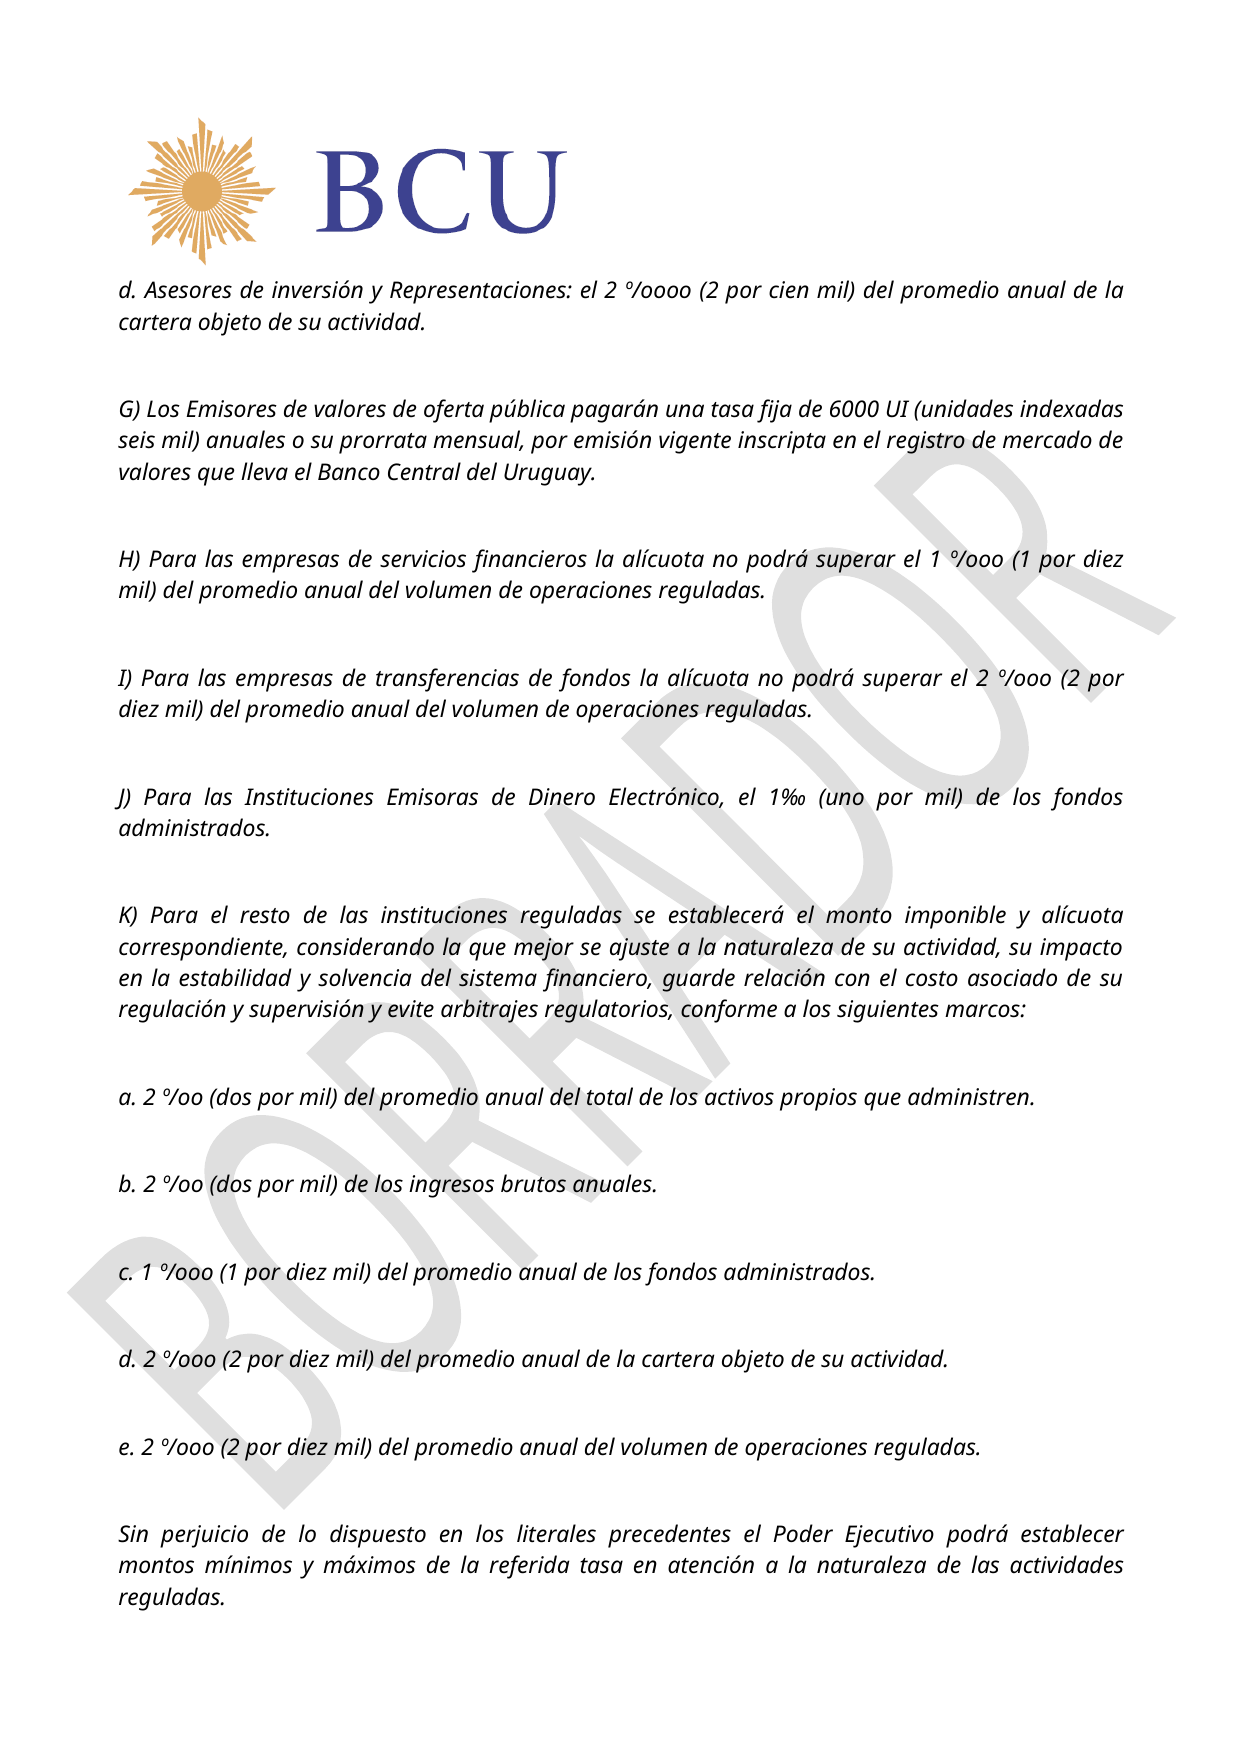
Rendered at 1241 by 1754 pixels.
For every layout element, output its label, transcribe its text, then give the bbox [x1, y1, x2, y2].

text d. Asesores de inversión y Representaciones: el 2 º/oooo (2 por cien mil) del promedio anual de la cartera objeto de su actividad. [118, 274, 1125, 337]
text I) Para las empresas de transferencias de fondos la alícuota no podrá superar el 2 º/ooo (2 por diez mil) del promedio anual del volumen de operaciones reguladas. [118, 662, 1125, 724]
text a. 2 º/oo (dos por mil) del promedio anual del total de los activos propios que administren. [118, 1081, 1125, 1112]
text e. 2 º/ooo (2 por diez mil) del promedio anual del volumen de operaciones reguladas. [118, 1431, 1125, 1462]
text H) Para las empresas de servicios financieros la alícuota no podrá superar el 1 º/ooo (1 por diez mil) del promedio anual del volumen de operaciones reguladas. [118, 543, 1125, 606]
text K) Para el resto de las instituciones reguladas se establecerá el monto imponible y alícuota correspondiente, considerando la que mejor se ajuste a la naturaleza de su actividad, su impacto en la estabilidad y solvencia del sistema financiero, guarde relación con el costo asociado de su regulación y supervisión y evite arbitrajes regulatorios, conforme a los siguientes marcos: [118, 899, 1125, 1024]
text G) Los Emisores de valores de oferta pública pagarán una tasa fija de 6000 UI (unidades indexadas seis mil) anuales o su prorrata mensual, por emisión vigente inscripta en el registro de mercado de valores que lleva el Banco Central del Uruguay. [118, 393, 1125, 487]
text c. 1 º/ooo (1 por diez mil) del promedio anual de los fondos administrados. [118, 1256, 1125, 1287]
text Sin perjuicio de lo dispuesto en los literales precedentes el Poder Ejecutivo podrá establecer montos mínimos y máximos de la referida tasa en atención a la naturaleza de las actividades reguladas. [118, 1518, 1125, 1612]
text J) Para las Instituciones Emisoras de Dinero Electrónico, el 1‰ (uno por mil) de los fondos administrados. [118, 781, 1125, 843]
picture [118, 106, 583, 275]
text d. 2 º/ooo (2 por diez mil) del promedio anual de la cartera objeto de su actividad. [118, 1343, 1125, 1374]
text b. 2 º/oo (dos por mil) de los ingresos brutos anuales. [118, 1168, 1125, 1199]
